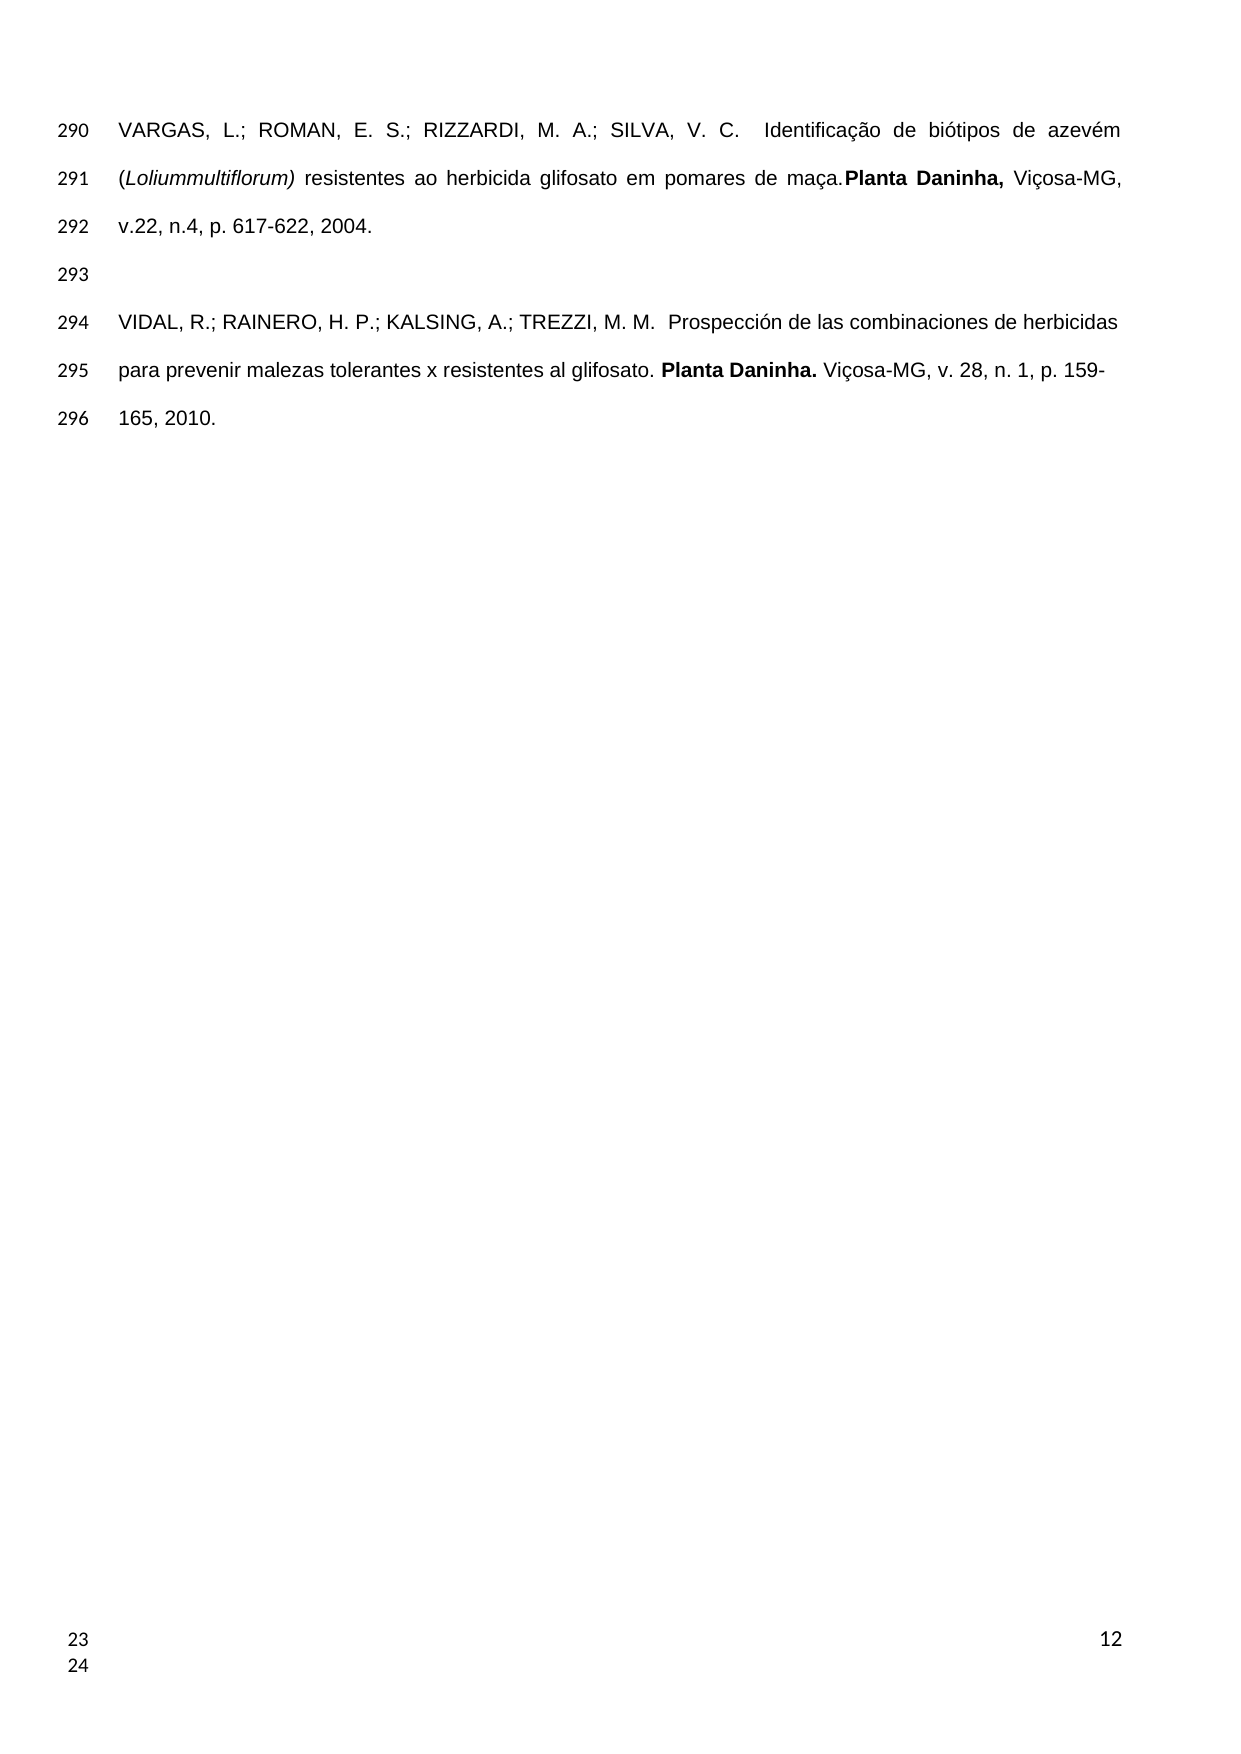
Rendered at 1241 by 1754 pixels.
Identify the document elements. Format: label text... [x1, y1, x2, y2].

text VIDAL, R.; RAINERO, H. P.; KALSING, A.; TREZZI, M. M. Prospección de las combinaciones de herbicidas para prevenir malezas tolerantes x resistentes al glifosato. Planta Daninha. Viçosa-MG, v. 28, n. 1, p. 159-165, 2010. [118, 310, 1122, 429]
text VARGAS, L.; ROMAN, E. S.; RIZZARDI, M. A.; SILVA, V. C. Identificação de biótipos de azevém (Loliummultiflorum) resistentes ao herbicida glifosato em pomares de maça.Planta Daninha, Viçosa-MG, v.22, n.4, p. 617-622, 2004. [118, 118, 1122, 238]
